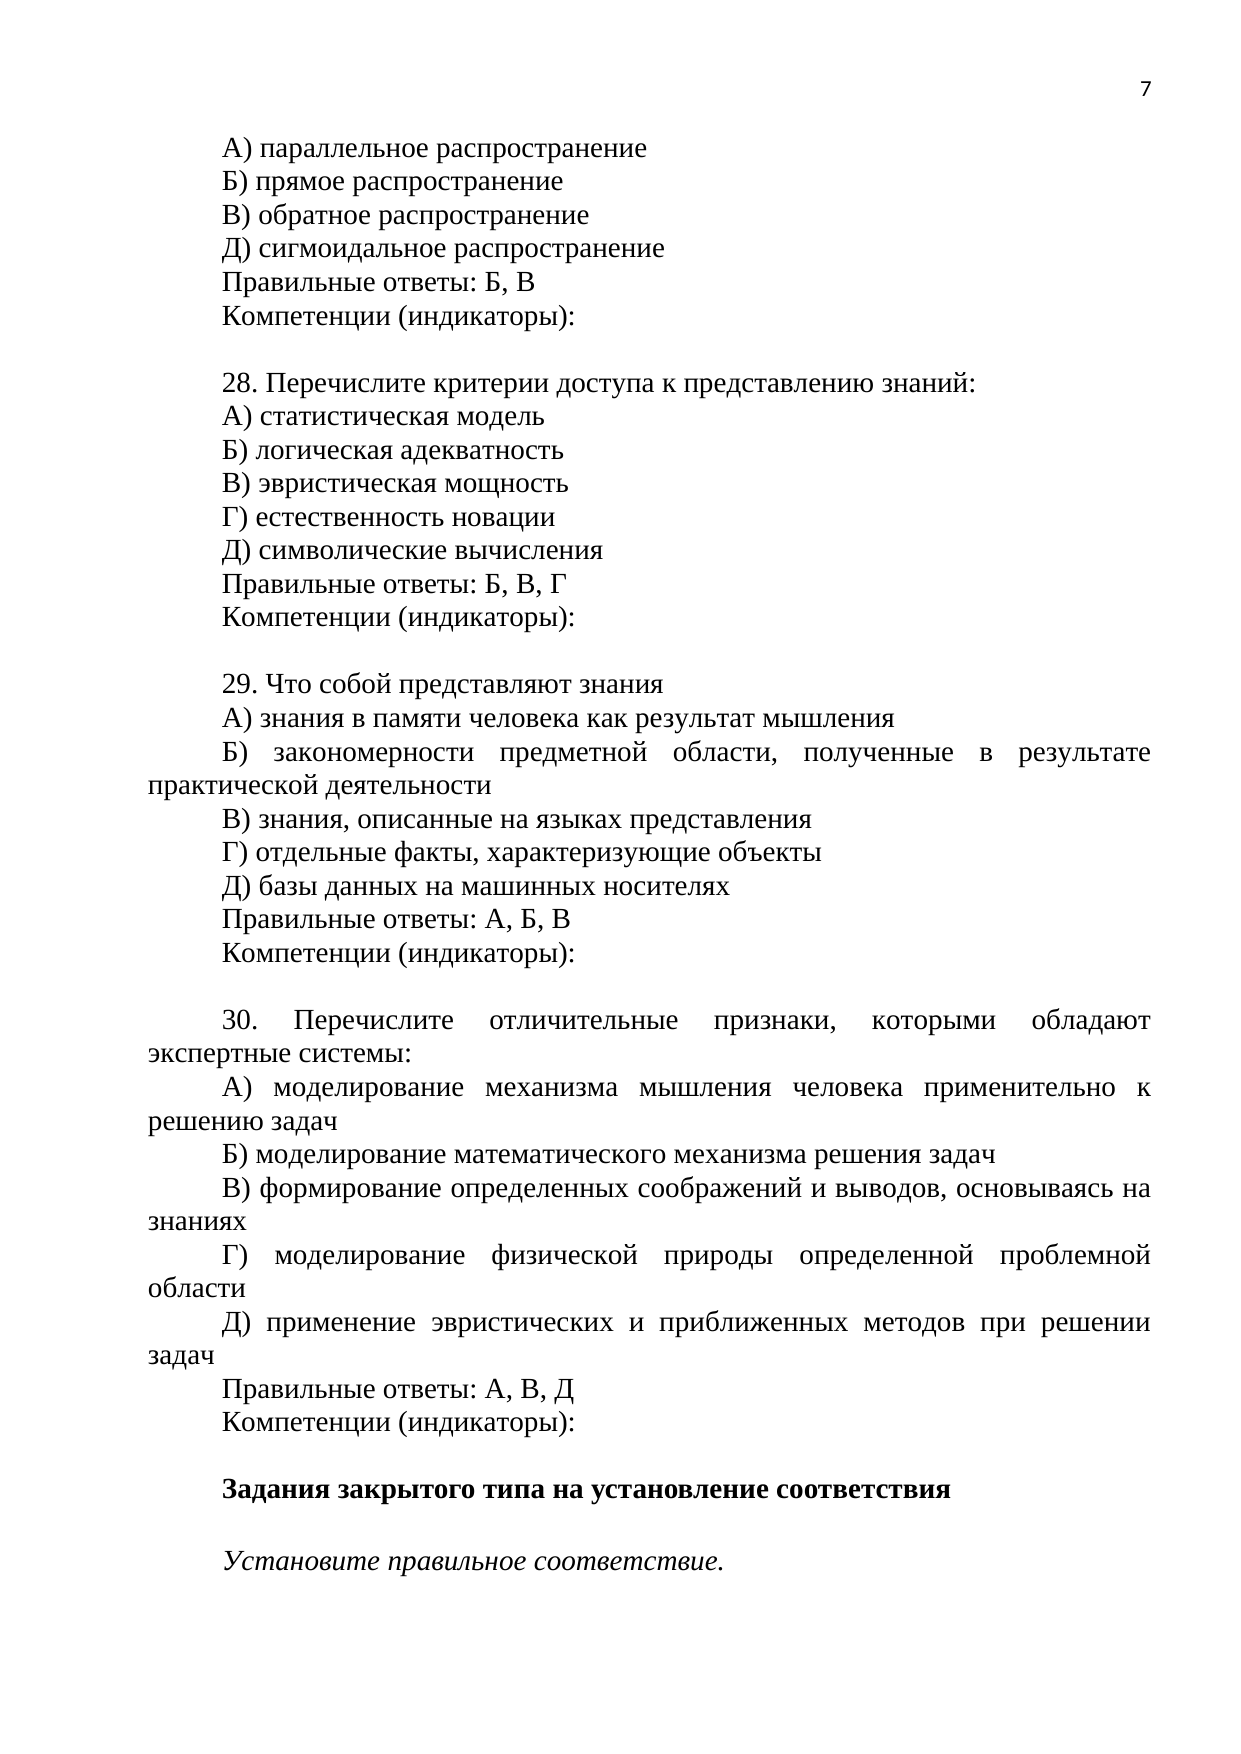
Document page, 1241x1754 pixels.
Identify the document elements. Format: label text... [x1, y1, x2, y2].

text Правильные ответы: Б, В [148, 264, 1152, 298]
text Д) символические вычисления [148, 532, 1152, 566]
text Правильные ответы: А, Б, В [148, 901, 1152, 935]
text 28. Перечислите критерии доступа к представлению знаний: [148, 365, 1152, 398]
text 30. Перечислите отличительные признаки, которыми обладают экспертные системы: [148, 1002, 1152, 1069]
text Д) применение эвристических и приближенных методов при решении задач [148, 1304, 1152, 1371]
text Правильные ответы: А, В, Д [148, 1371, 1152, 1404]
text Компетенции (индикаторы): [148, 599, 1152, 633]
text А) знания в памяти человека как результат мышления [148, 700, 1152, 734]
text Установите правильное соответствие. [148, 1543, 1152, 1576]
text Б) закономерности предметной области, полученные в результате практической деятельности [148, 734, 1152, 801]
text В) знания, описанные на языках представления [148, 801, 1152, 834]
text Б) моделирование математического механизма решения задач [148, 1136, 1152, 1170]
text Г) моделирование физической природы определенной проблемной области [148, 1237, 1152, 1304]
text В) обратное распространение [148, 197, 1152, 231]
subtitle Задания закрытого типа на установление соответствия [148, 1472, 1152, 1505]
text Правильные ответы: Б, В, Г [148, 566, 1152, 599]
text Г) отдельные факты, характеризующие объекты [148, 834, 1152, 868]
text Компетенции (индикаторы): [148, 298, 1152, 331]
text В) формирование определенных соображений и выводов, основываясь на знаниях [148, 1170, 1152, 1237]
text 29. Что собой представляют знания [148, 667, 1152, 700]
text Б) прямое распространение [148, 163, 1152, 197]
text Б) логическая адекватность [148, 432, 1152, 465]
text Д) сигмоидальное распространение [148, 231, 1152, 264]
text Д) базы данных на машинных носителях [148, 868, 1152, 901]
text Компетенции (индикаторы): [148, 1404, 1152, 1438]
text Г) естественность новации [148, 499, 1152, 532]
text А) параллельное распространение [148, 130, 1152, 163]
text Компетенции (индикаторы): [148, 935, 1152, 968]
text А) статистическая модель [148, 398, 1152, 432]
text А) моделирование механизма мышления человека применительно к решению задач [148, 1069, 1152, 1136]
text В) эвристическая мощность [148, 465, 1152, 499]
